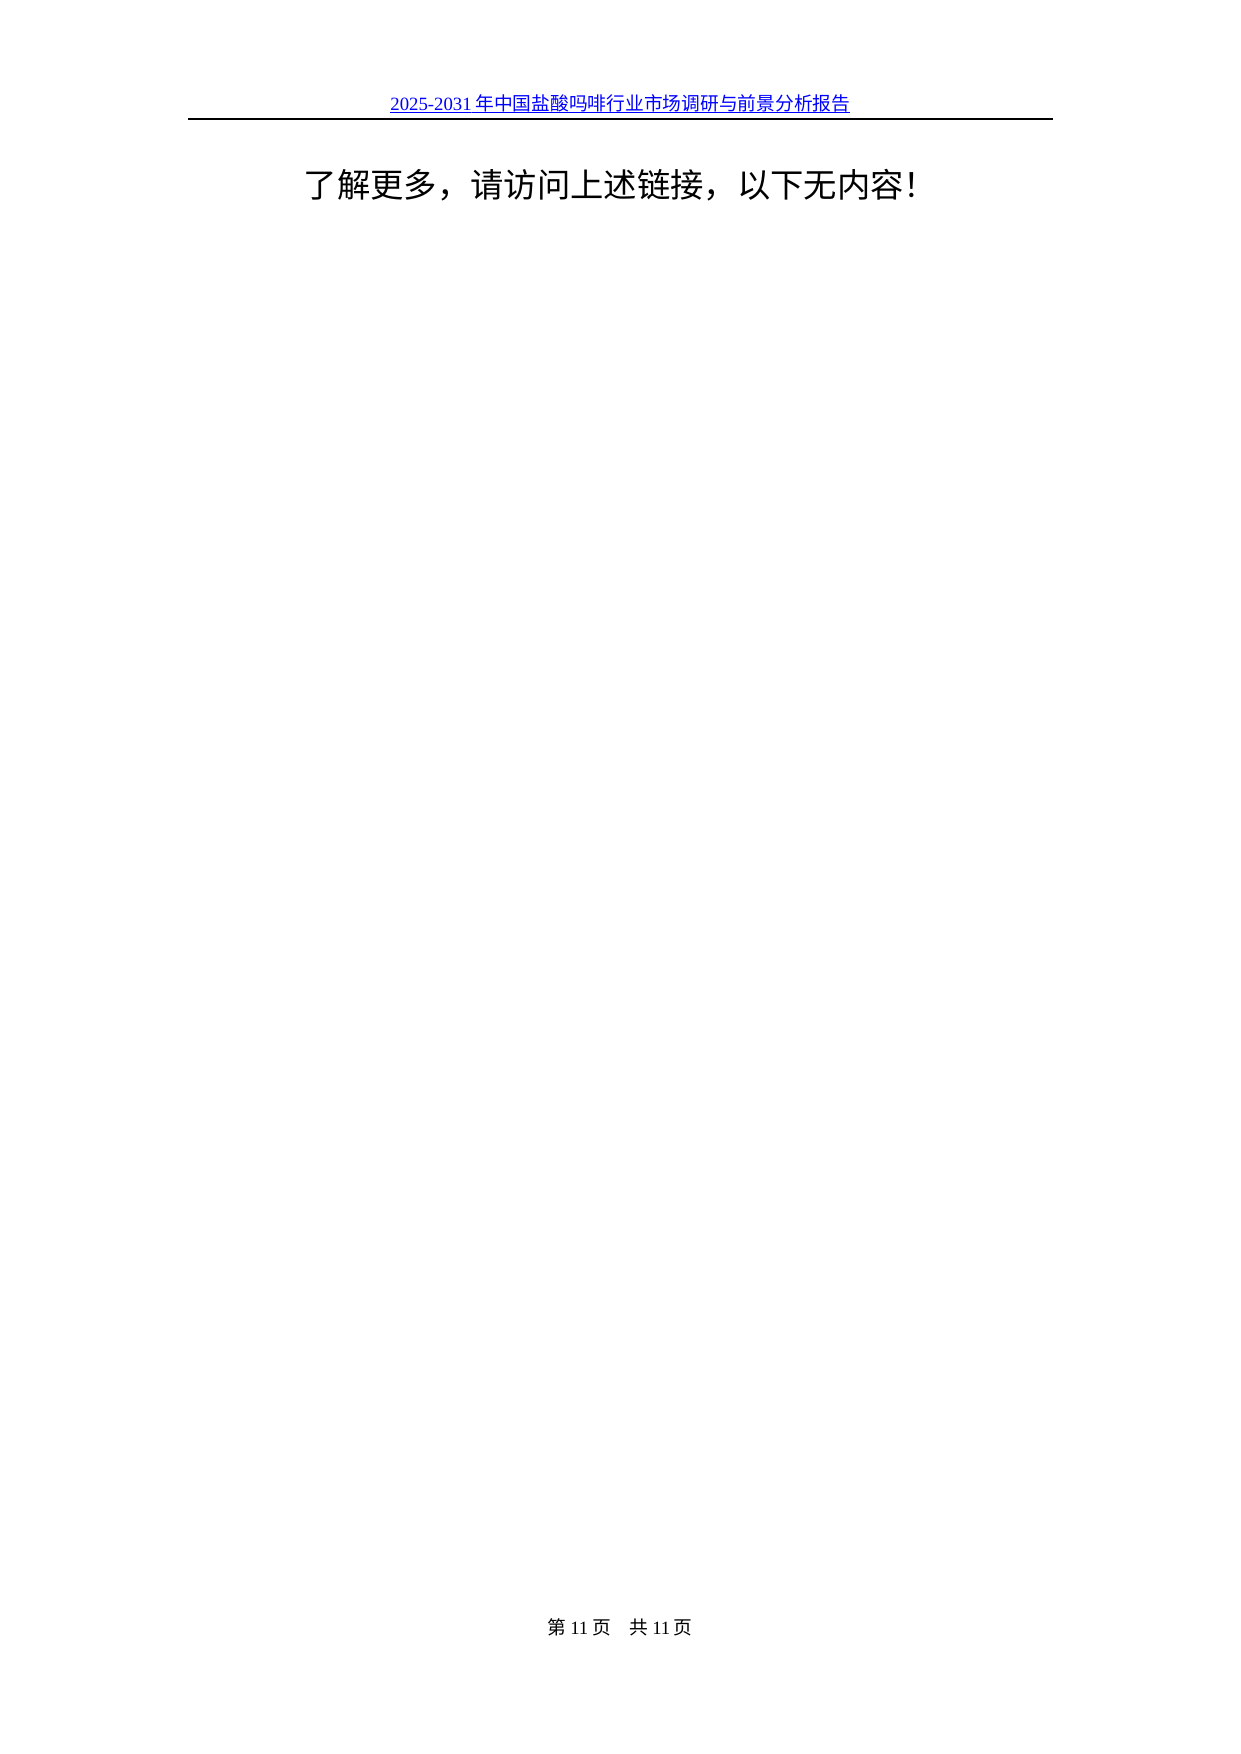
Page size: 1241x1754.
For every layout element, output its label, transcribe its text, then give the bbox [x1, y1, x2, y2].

title 了解更多，请访问上述链接，以下无内容！ [187, 150, 1053, 215]
